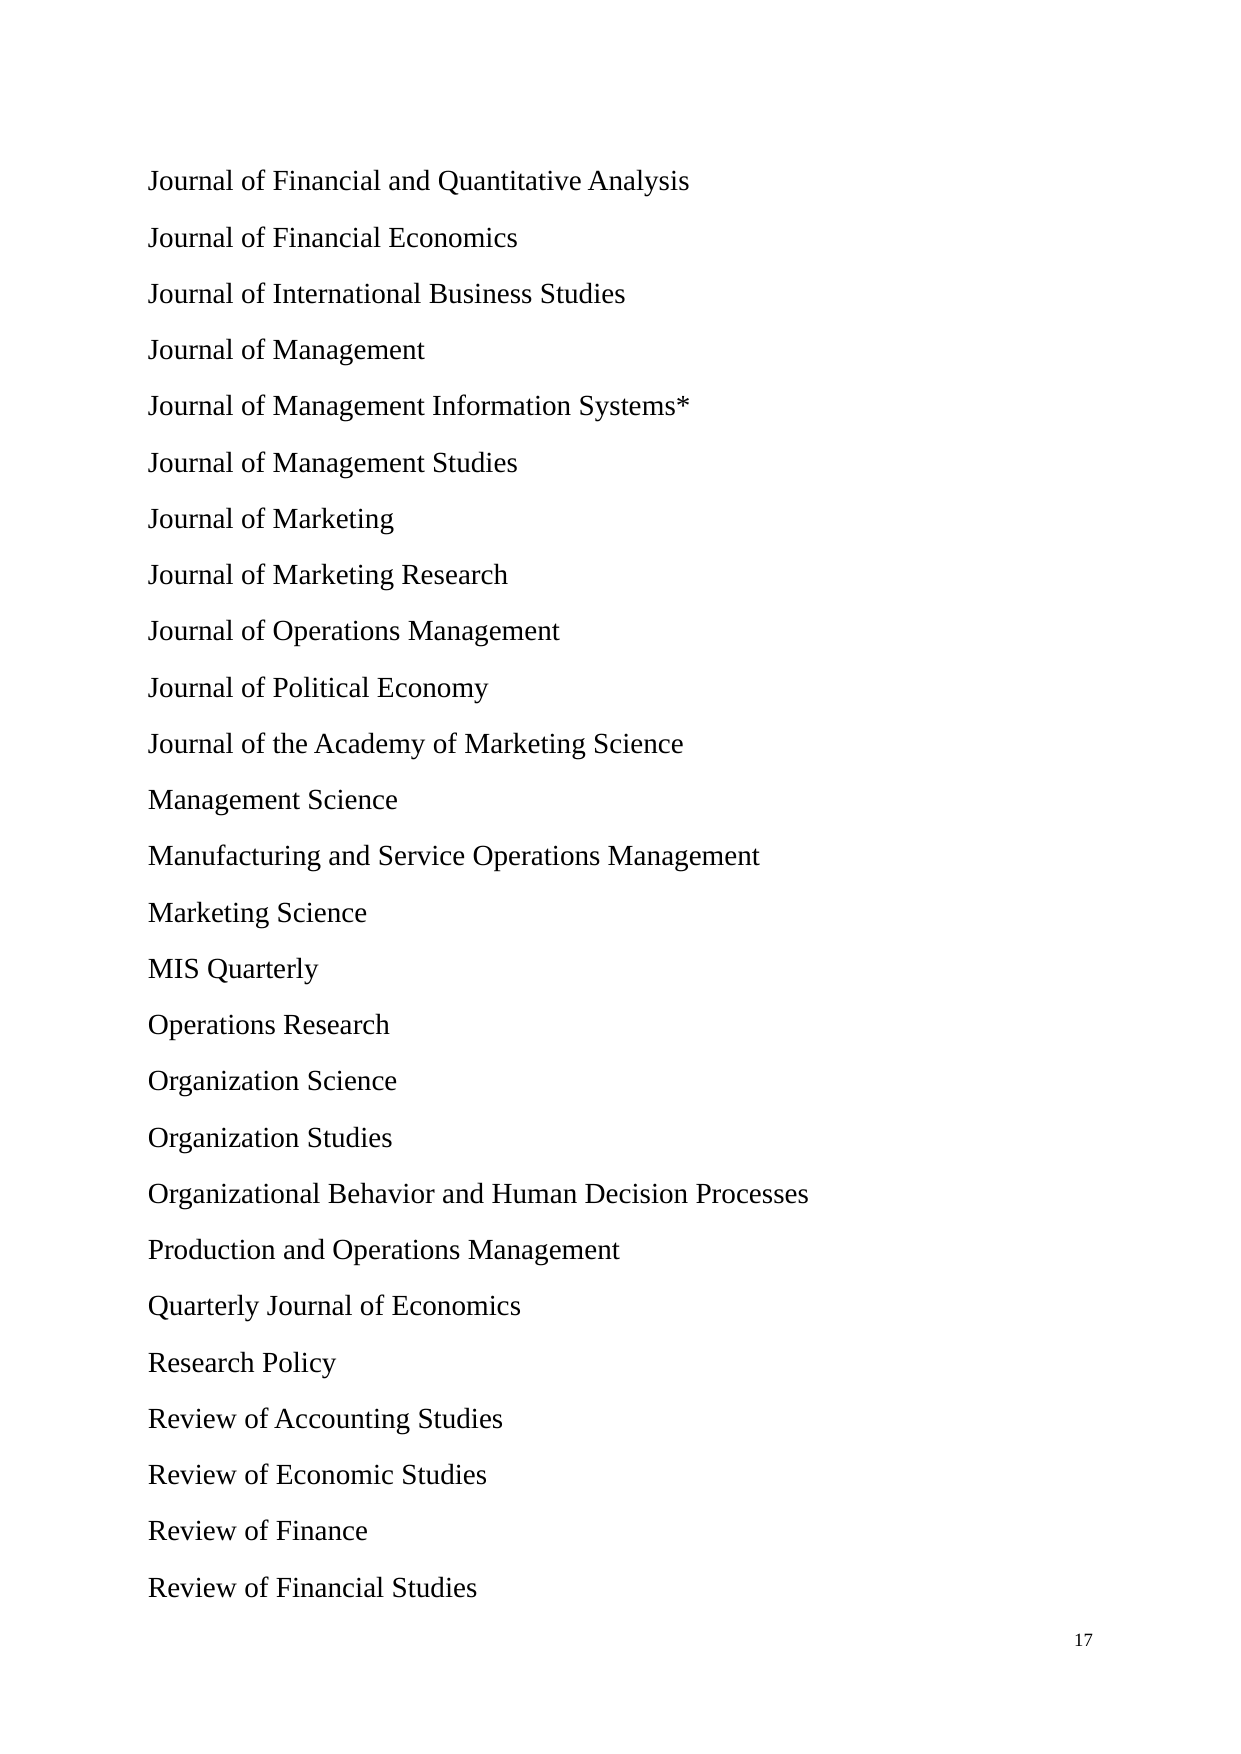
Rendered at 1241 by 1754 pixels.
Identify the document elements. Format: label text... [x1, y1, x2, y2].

text Management Science [148, 764, 1092, 821]
text Journal of Financial and Quantitative Analysis [148, 146, 1092, 202]
text Journal of the Academy of Marketing Science [148, 708, 1092, 764]
text Journal of Management [148, 314, 1092, 371]
text Organization Studies [148, 1102, 1092, 1158]
text Review of Economic Studies [148, 1439, 1092, 1496]
text Journal of Political Economy [148, 652, 1092, 708]
text Journal of Management Studies [148, 427, 1092, 483]
text Quarterly Journal of Economics [148, 1271, 1092, 1327]
text Production and Operations Management [148, 1214, 1092, 1271]
text Journal of International Business Studies [148, 258, 1092, 314]
text Journal of Marketing Research [148, 539, 1092, 596]
text Journal of Operations Management [148, 596, 1092, 652]
text Organization Science [148, 1046, 1092, 1102]
text Review of Financial Studies [148, 1552, 1092, 1608]
text Organizational Behavior and Human Decision Processes [148, 1158, 1092, 1214]
text MIS Quarterly [148, 933, 1092, 989]
text Operations Research [148, 989, 1092, 1046]
text Manufacturing and Service Operations Management [148, 821, 1092, 877]
text Journal of Financial Economics [148, 202, 1092, 258]
text Review of Finance [148, 1496, 1092, 1552]
text Marketing Science [148, 877, 1092, 933]
text Research Policy [148, 1327, 1092, 1383]
text Journal of Marketing [148, 483, 1092, 539]
text Review of Accounting Studies [148, 1383, 1092, 1439]
text Journal of Management Information Systems* [148, 371, 1092, 427]
